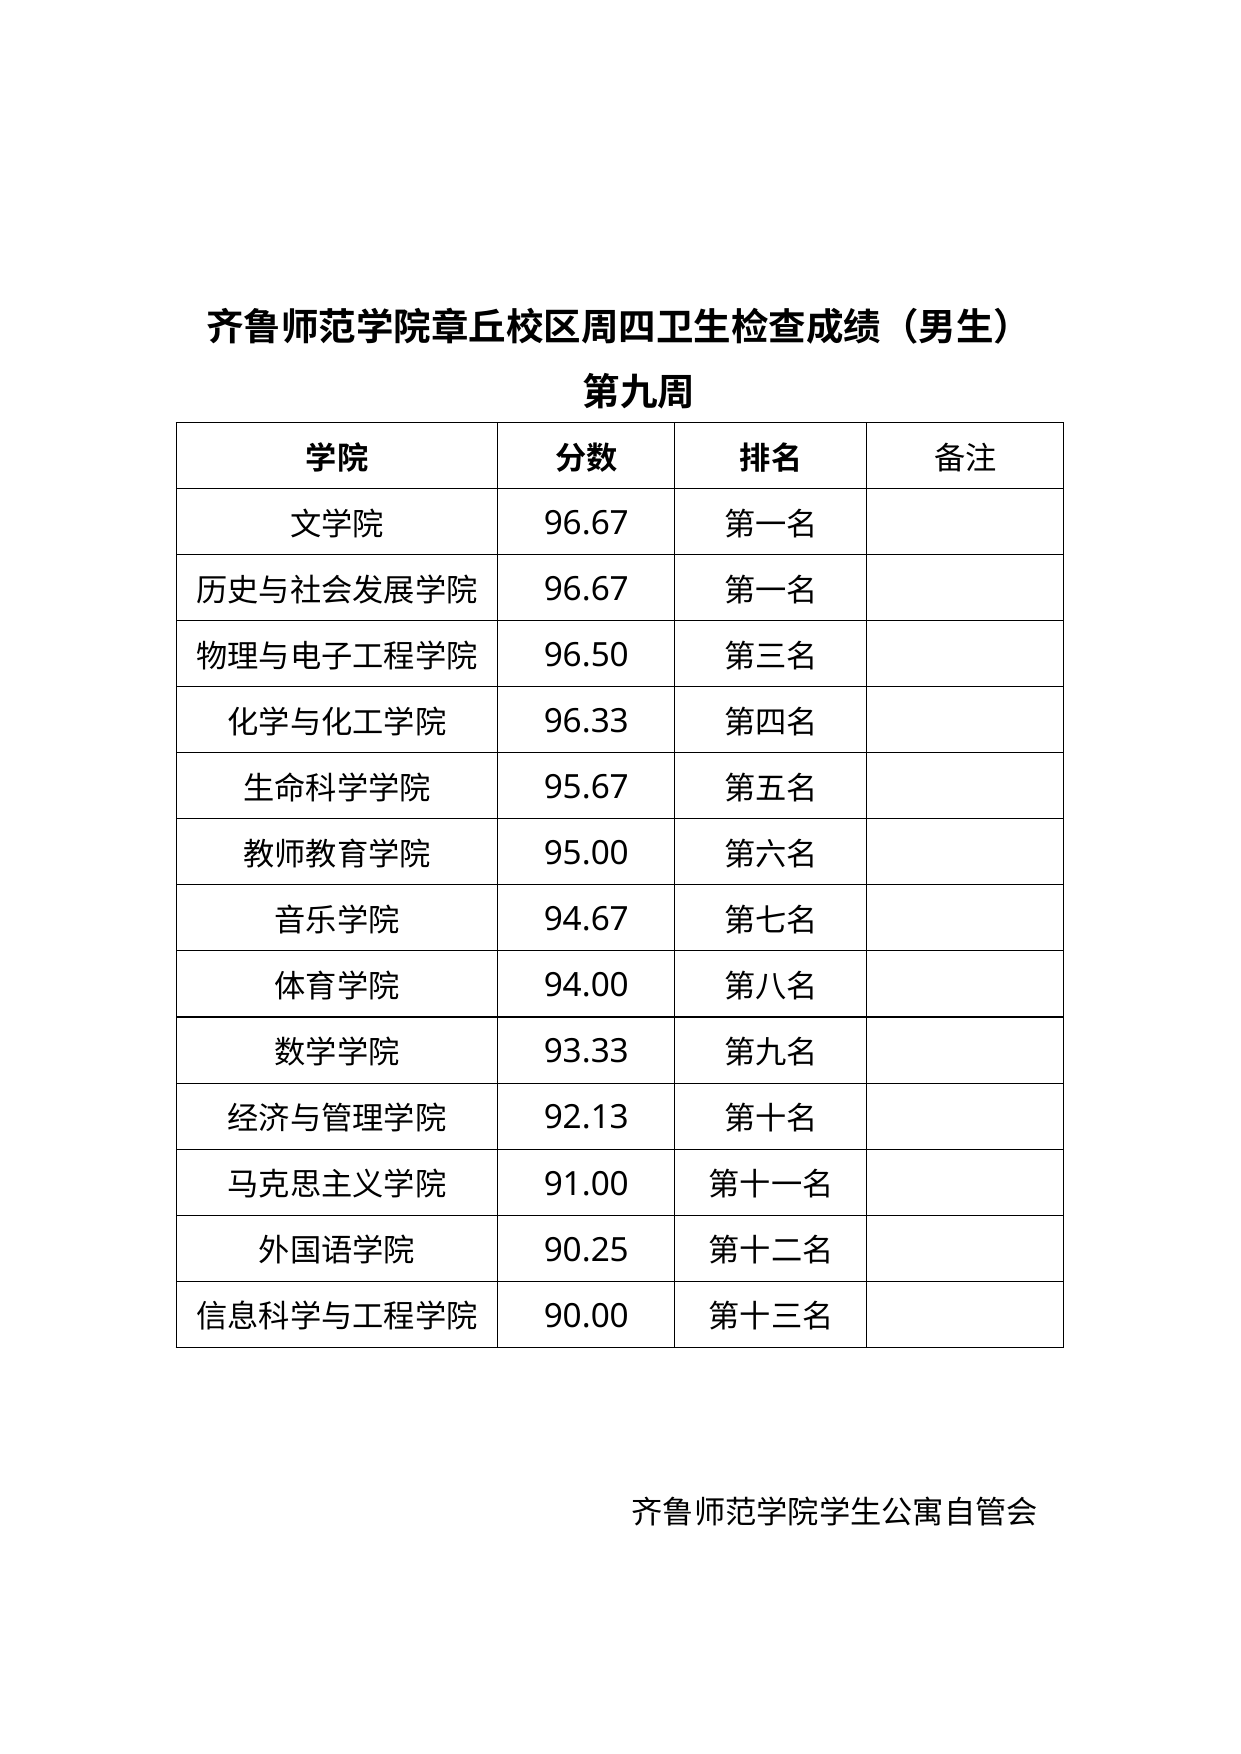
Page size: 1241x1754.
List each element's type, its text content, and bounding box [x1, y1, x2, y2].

table_cell 历史与社会发展学院 [177, 555, 497, 620]
table_cell [867, 621, 1063, 686]
table_cell [867, 1282, 1063, 1347]
table_cell 马克思主义学院 [177, 1150, 497, 1214]
table_cell 生命科学学院 [177, 753, 497, 818]
table_cell 94.00 [498, 951, 674, 1016]
table_cell 90.00 [498, 1282, 674, 1347]
table_cell 体育学院 [177, 951, 497, 1016]
table_cell 经济与管理学院 [177, 1084, 497, 1148]
table_cell 第十名 [675, 1084, 866, 1148]
table_cell 信息科学与工程学院 [177, 1282, 497, 1347]
table_cell 96.67 [498, 555, 674, 620]
table_header 分数 [498, 423, 674, 488]
table_cell 第五名 [675, 753, 866, 818]
table_cell [867, 1018, 1063, 1082]
table_cell 96.50 [498, 621, 674, 686]
table_cell 95.67 [498, 753, 674, 818]
table_cell 第一名 [675, 555, 866, 620]
table_cell [867, 951, 1063, 1016]
table_cell 93.33 [498, 1018, 674, 1082]
table_cell 第一名 [675, 489, 866, 554]
table_cell [867, 819, 1063, 884]
table_header 排名 [675, 423, 866, 488]
table_cell 第九名 [675, 1018, 866, 1082]
text 齐鲁师范学院章丘校区周四卫生检查成绩（男生） [187, 292, 1053, 357]
table_cell 第八名 [675, 951, 866, 1016]
table_cell 物理与电子工程学院 [177, 621, 497, 686]
table_cell 第六名 [675, 819, 866, 884]
table_header 学院 [177, 423, 497, 488]
table_cell [867, 1216, 1063, 1281]
text 齐鲁师范学院学生公寓自管会 [569, 1478, 1053, 1543]
table_cell 第十三名 [675, 1282, 866, 1347]
table_cell [867, 555, 1063, 620]
table_cell [867, 753, 1063, 818]
table_cell [867, 687, 1063, 752]
table_cell 90.25 [498, 1216, 674, 1281]
table_cell 化学与化工学院 [177, 687, 497, 752]
table_cell [867, 1150, 1063, 1214]
table_cell [867, 885, 1063, 950]
table_cell 91.00 [498, 1150, 674, 1214]
table_cell 第四名 [675, 687, 866, 752]
table_header 备注 [867, 423, 1063, 488]
table_cell 96.67 [498, 489, 674, 554]
table_cell 文学院 [177, 489, 497, 554]
table_cell [867, 489, 1063, 554]
table_cell 95.00 [498, 819, 674, 884]
table_cell 外国语学院 [177, 1216, 497, 1281]
table_cell 第十一名 [675, 1150, 866, 1214]
table_cell 第十二名 [675, 1216, 866, 1281]
table_cell 音乐学院 [177, 885, 497, 950]
table_cell 第三名 [675, 621, 866, 686]
table_cell 第七名 [675, 885, 866, 950]
table_cell 92.13 [498, 1084, 674, 1148]
table_cell 数学学院 [177, 1018, 497, 1082]
table_cell 96.33 [498, 687, 674, 752]
table_cell 94.67 [498, 885, 674, 950]
table_cell 教师教育学院 [177, 819, 497, 884]
text 第九周 [225, 357, 1053, 422]
table_cell [867, 1084, 1063, 1148]
